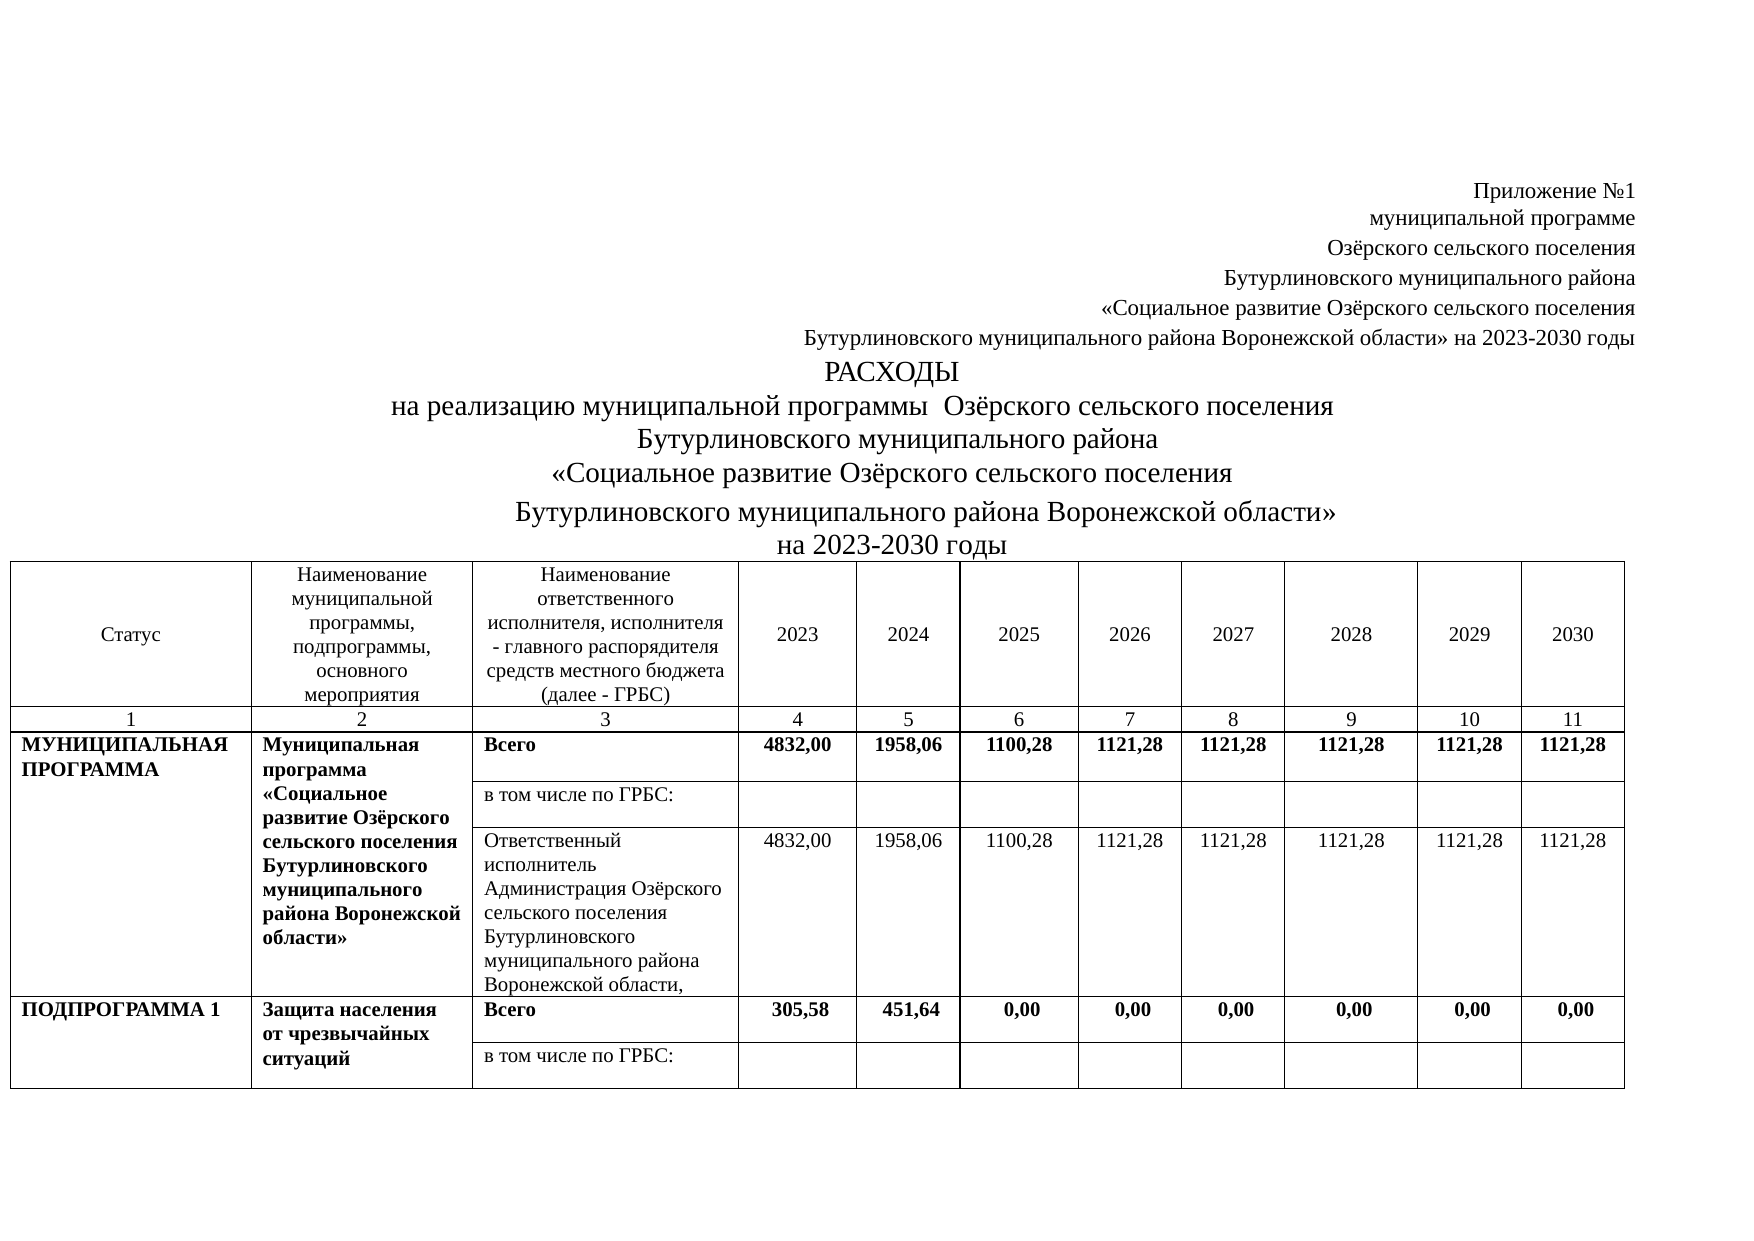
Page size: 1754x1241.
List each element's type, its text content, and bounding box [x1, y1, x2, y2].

table_cell [961, 1043, 1078, 1088]
table_cell 6 [961, 707, 1078, 731]
table_cell 1121,28 [1182, 828, 1284, 996]
table_cell [1285, 1043, 1417, 1088]
table_cell 1958,06 [857, 733, 959, 781]
table_cell 4832,00 [739, 733, 856, 781]
table_cell 2 [252, 707, 472, 731]
table_cell 451,64 [857, 997, 959, 1042]
table_cell 1958,06 [857, 828, 959, 996]
table_cell 0,00 [1418, 997, 1521, 1042]
table_cell 1121,28 [1285, 733, 1417, 781]
table_header 2029 [1418, 562, 1521, 706]
table_cell [1522, 1043, 1624, 1088]
table_header 2027 [1182, 562, 1284, 706]
table_cell 1121,28 [1285, 828, 1417, 996]
table_cell 1121,28 [1522, 828, 1624, 996]
table_cell [961, 782, 1078, 827]
text Приложение №1 [148, 177, 1636, 203]
table_cell 8 [1182, 707, 1284, 731]
table_cell 1121,28 [1079, 733, 1181, 781]
table_header Наименование ответственного исполнителя, исполнителя - главного распорядителя средств местного бюджета (далее - ГРБС) [473, 562, 738, 706]
text Бутурлиновского муниципального района Воронежской области» на 2023-2030 годы [148, 324, 1636, 351]
text муниципальной программе [148, 203, 1636, 230]
table_cell Всего [473, 997, 738, 1042]
text на 2023-2030 годы [148, 527, 1636, 561]
table_cell [739, 1043, 856, 1088]
table_cell Защита населения от чрезвычайных ситуаций природного и техногенного характера, пожарная безопасность [252, 997, 472, 1088]
table_cell ПОДПРОГРАММА 1 [11, 997, 251, 1088]
table_cell 0,00 [1522, 997, 1624, 1042]
table_cell 1121,28 [1182, 733, 1284, 781]
text Бутурлиновского муниципального района [148, 264, 1636, 290]
table_cell 0,00 [1285, 997, 1417, 1042]
table_cell [1418, 782, 1521, 827]
table_header Наименование муниципальной программы, подпрограммы, основного мероприятия [252, 562, 472, 706]
table_header 2024 [857, 562, 959, 706]
table_cell 0,00 [1182, 997, 1284, 1042]
text на реализацию муниципальной программы Озёрского сельского поселения [89, 388, 1636, 422]
text РАСХОДЫ [148, 354, 1636, 388]
table_cell 1 [11, 707, 251, 731]
table_cell [1418, 1043, 1521, 1088]
table_cell 4 [739, 707, 856, 731]
table_cell [1522, 782, 1624, 827]
table_cell МУНИЦИПАЛЬНАЯ ПРОГРАММА [11, 733, 251, 996]
table_cell в том числе по ГРБС: [473, 1043, 738, 1088]
table_cell 7 [1079, 707, 1181, 731]
table_cell 1121,28 [1418, 828, 1521, 996]
table_cell 1121,28 [1079, 828, 1181, 996]
table_header 2028 [1285, 562, 1417, 706]
table_cell в том числе по ГРБС: [473, 782, 738, 827]
table_cell [1079, 782, 1181, 827]
table_cell 10 [1418, 707, 1521, 731]
table_cell 3 [473, 707, 738, 731]
text «Социальное развитие Озёрского сельского поселения [148, 455, 1636, 489]
text «Социальное развитие Озёрского сельского поселения [148, 294, 1636, 321]
table_cell [857, 1043, 959, 1088]
table_cell [739, 782, 856, 827]
text Бутурлиновского муниципального района Воронежской области» [215, 494, 1636, 527]
table_cell [1182, 782, 1284, 827]
table_header 2023 [739, 562, 856, 706]
table_header 2025 [961, 562, 1078, 706]
table_cell 1100,28 [961, 733, 1078, 781]
table_header Статус [11, 562, 251, 706]
table_cell 1121,28 [1522, 733, 1624, 781]
table_cell [1079, 1043, 1181, 1088]
table_cell 1121,28 [1418, 733, 1521, 781]
table_cell [1182, 1043, 1284, 1088]
table_cell [857, 782, 959, 827]
table_cell 9 [1285, 707, 1417, 731]
table_cell 1100,28 [961, 828, 1078, 996]
table_header 2030 [1522, 562, 1624, 706]
table_cell Муниципальная программа «Социальное развитие Озёрского сельского поселения Бутурлиновского муниципального района Воронежской области» [252, 733, 472, 996]
text Бутурлиновского муниципального района [89, 422, 1706, 455]
table_cell 0,00 [1079, 997, 1181, 1042]
table_cell Всего [473, 733, 738, 781]
table_cell 305,58 [739, 997, 856, 1042]
text Озёрского сельского поселения [148, 234, 1636, 260]
table_cell Ответственный исполнитель Администрация Озёрского сельского поселения Бутурлиновского муниципального района Воронежской области, [473, 828, 738, 996]
table_header 2026 [1079, 562, 1181, 706]
table_cell 0,00 [961, 997, 1078, 1042]
table_cell [1285, 782, 1417, 827]
table_cell 4832,00 [739, 828, 856, 996]
table_cell 11 [1522, 707, 1624, 731]
table_cell 5 [857, 707, 959, 731]
